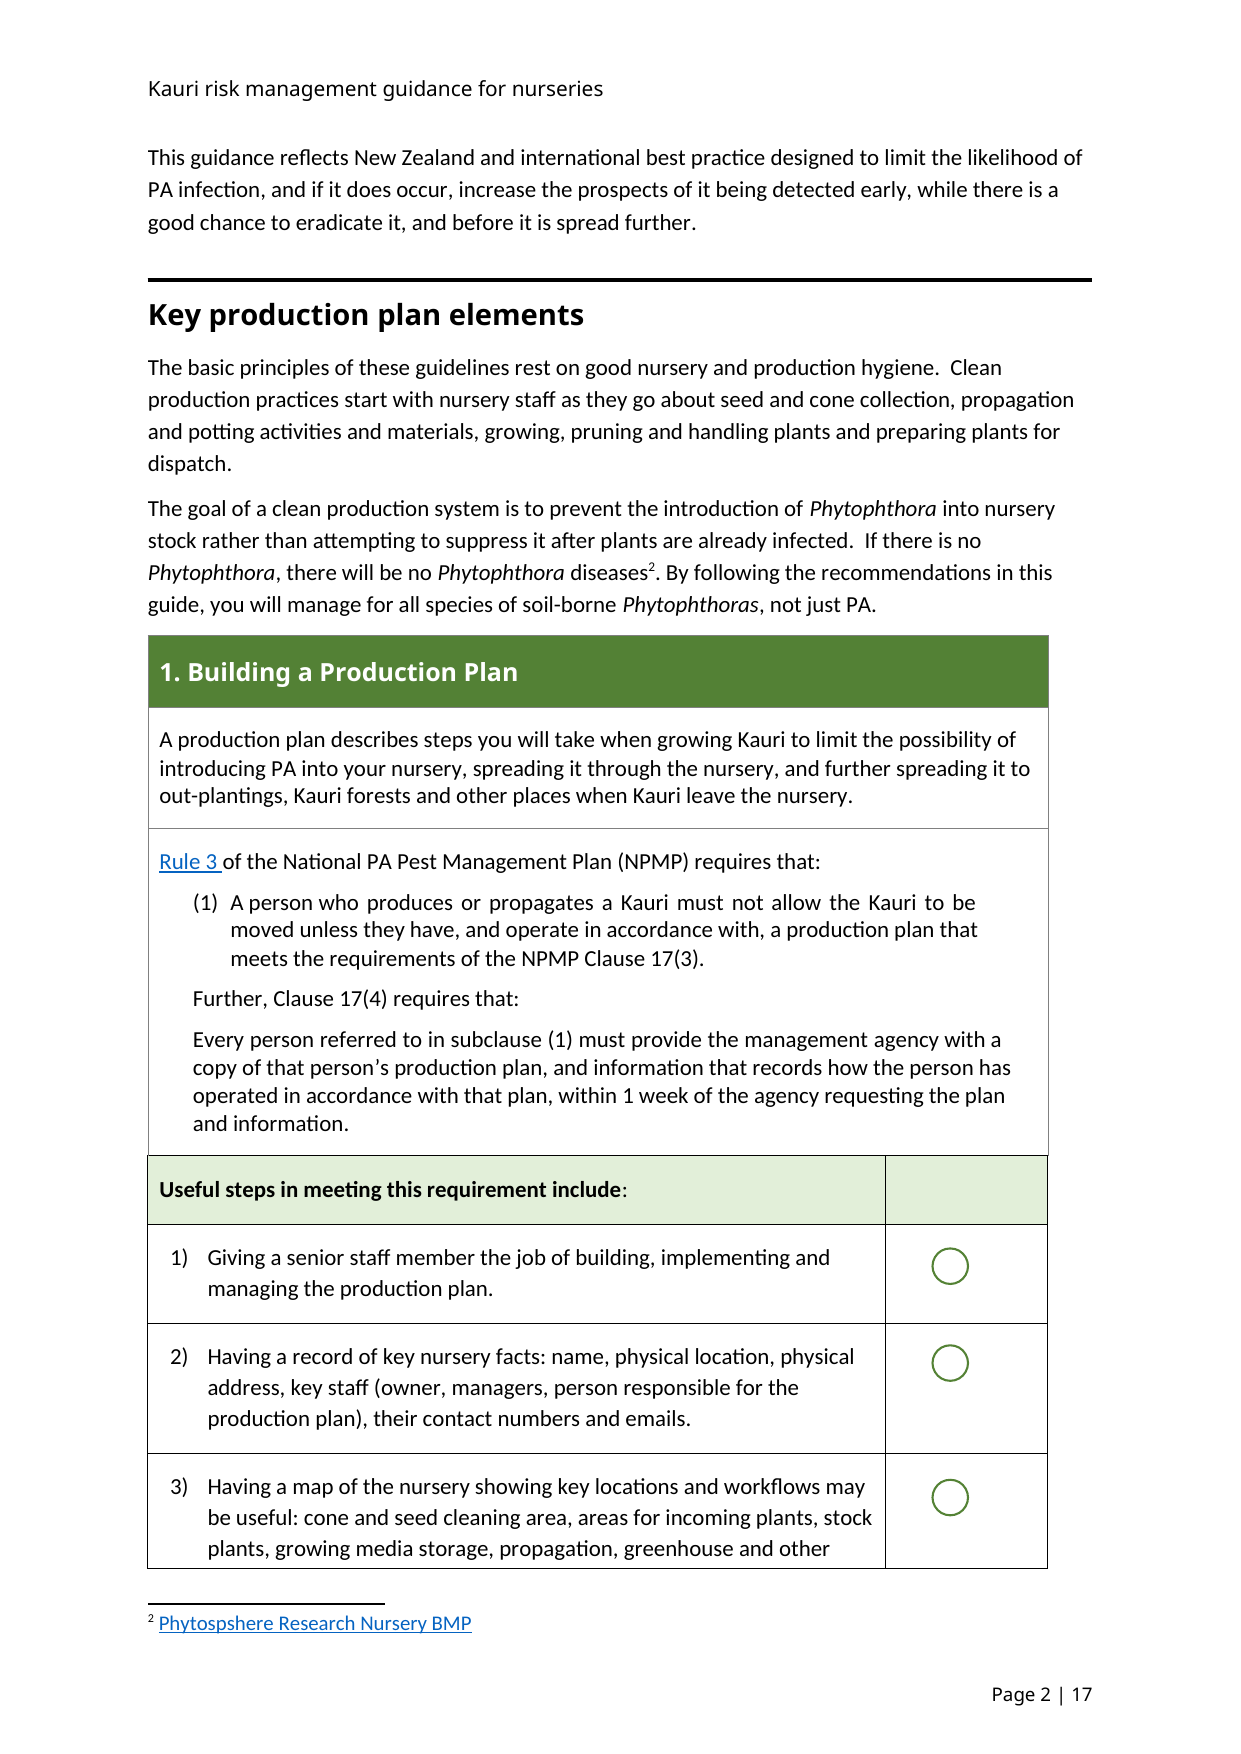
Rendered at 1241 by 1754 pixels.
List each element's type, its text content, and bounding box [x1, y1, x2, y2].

subtitle Key production plan elements [148, 282, 1092, 334]
table_cell [886, 1225, 1047, 1323]
table_cell [886, 1324, 1047, 1453]
table_header 1. Building a Production Plan [149, 636, 1048, 707]
table_cell Rule 3 of the National PA Pest Management Plan (NPMP) requires that: A person who produces or propagates a Kauri must not allow the Kauri to be moved unless they have, and operate in accordance with, a production plan that meets the requirements of the NPMP Clause 17(3). Further, Clause 17(4) requires that: Every person referred to in subclause (1) must provide the management agency with a copy of that person’s production plan, and information that records how the person has operated in accordance with that plan, within 1 week of the agency requesting the plan and information. [149, 829, 1048, 1155]
table_cell Useful steps in meeting this requirement include: [148, 1156, 885, 1224]
table_cell Giving a senior staff member the job of building, implementing and managing the production plan. [148, 1225, 885, 1323]
table_cell [886, 1454, 1047, 1568]
text This guidance reflects New Zealand and international best practice designed to limit the likelihood of PA infection, and if it does occur, increase the prospects of it being detected early, while there is a good chance to eradicate it, and before it is spread further. [148, 143, 1092, 236]
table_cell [148, 1454, 885, 1568]
table_cell Having a record of key nursery facts: name, physical location, physical address, key staff (owner, managers, person responsible for the production plan), their contact numbers and emails. [148, 1324, 885, 1453]
text The goal of a clean production system is to prevent the introduction of Phytophthora into nursery stock rather than attempting to suppress it after plants are already infected. If there is no Phytophthora, there will be no Phytophthora diseases. By following the recommendations in this guide, you will manage for all species of soil-borne Phytophthoras, not just PA. [148, 494, 1092, 618]
text The basic principles of these guidelines rest on good nursery and production hygiene. Clean production practices start with nursery staff as they go about seed and cone collection, propagation and potting activities and materials, growing, pruning and handling plants and preparing plants for dispatch. [148, 353, 1092, 477]
table_cell [886, 1156, 1047, 1224]
table_cell A production plan describes steps you will take when growing Kauri to limit the possibility of introducing PA into your nursery, spreading it through the nursery, and further spreading it to out-plantings, Kauri forests and other places when Kauri leave the nursery. [149, 708, 1048, 828]
